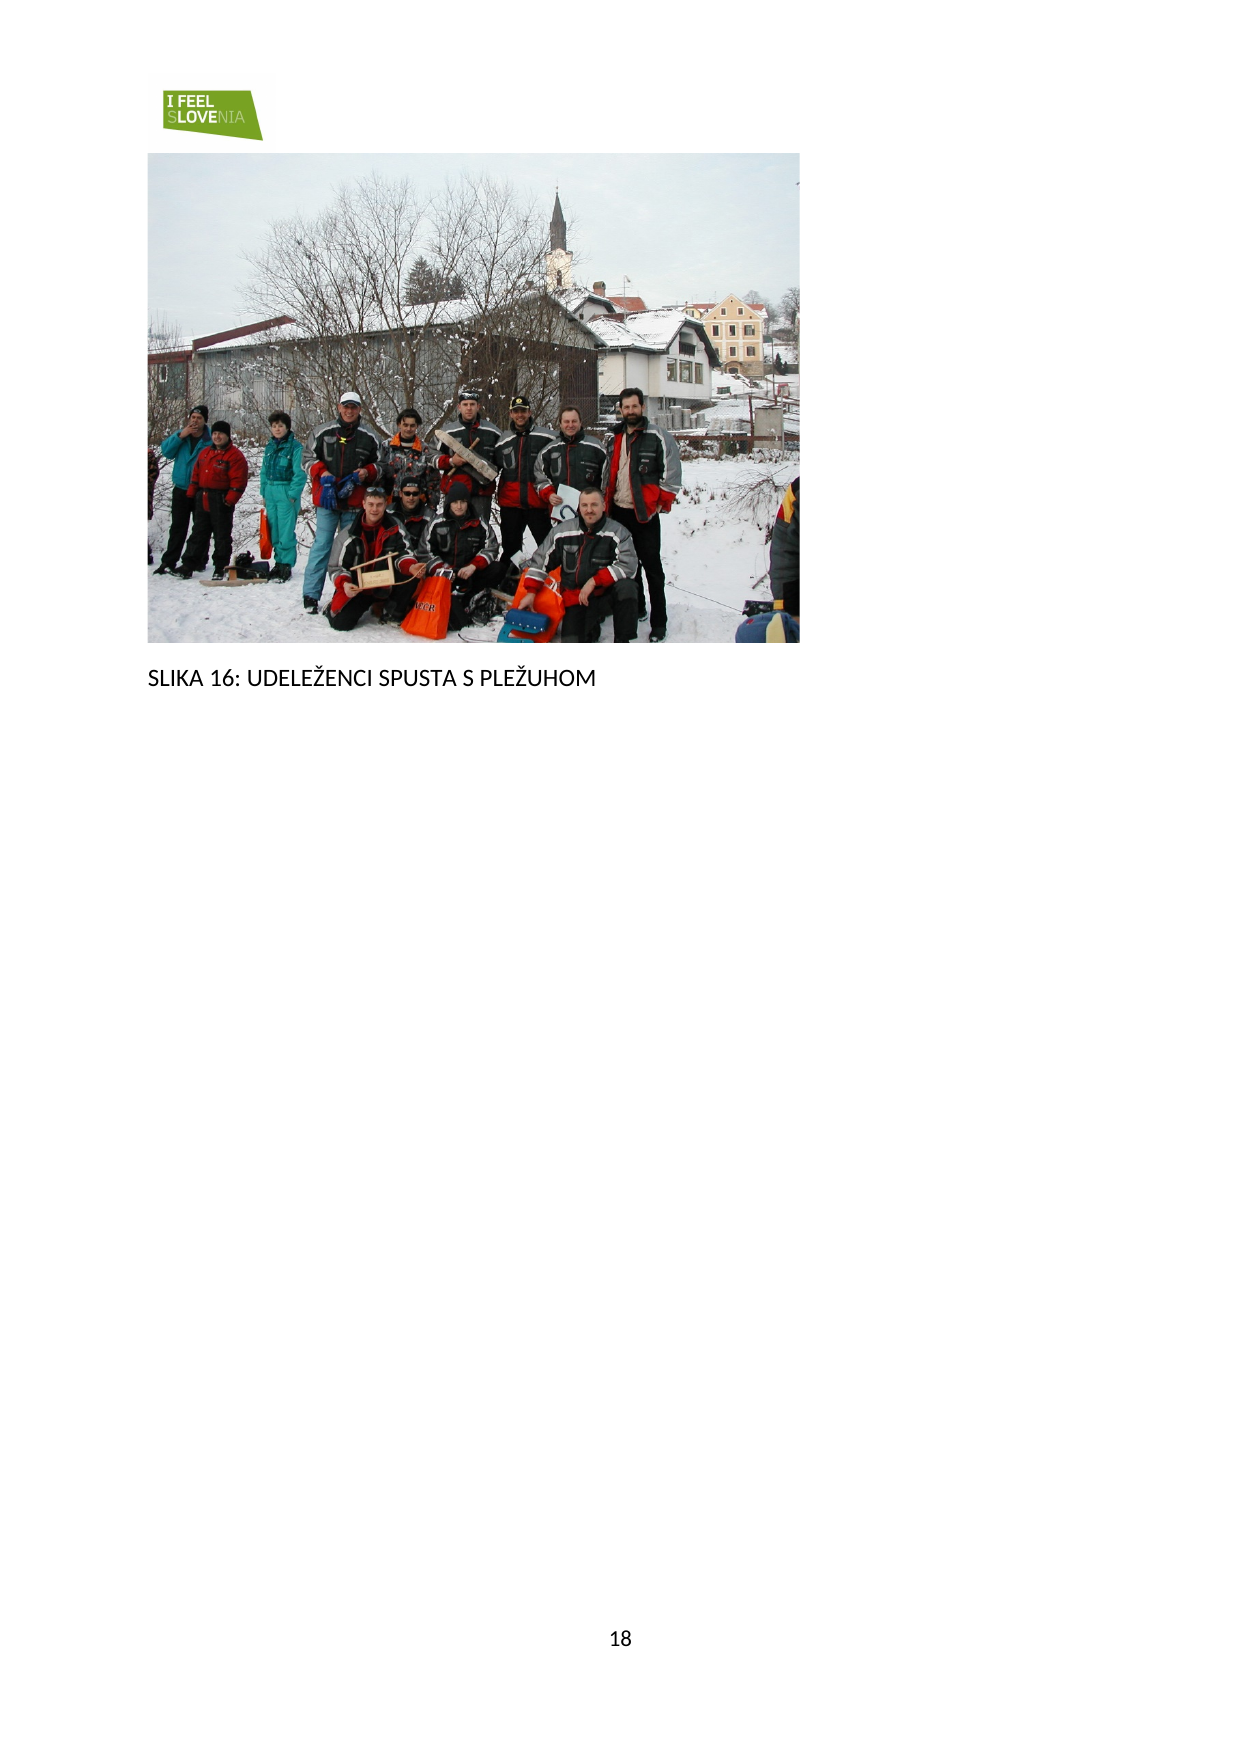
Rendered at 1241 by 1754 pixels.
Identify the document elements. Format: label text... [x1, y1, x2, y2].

text SLIKA 16: UDELEŽENCI SPUSTA S PLEŽUHOM [148, 662, 1093, 692]
picture [147, 73, 800, 643]
